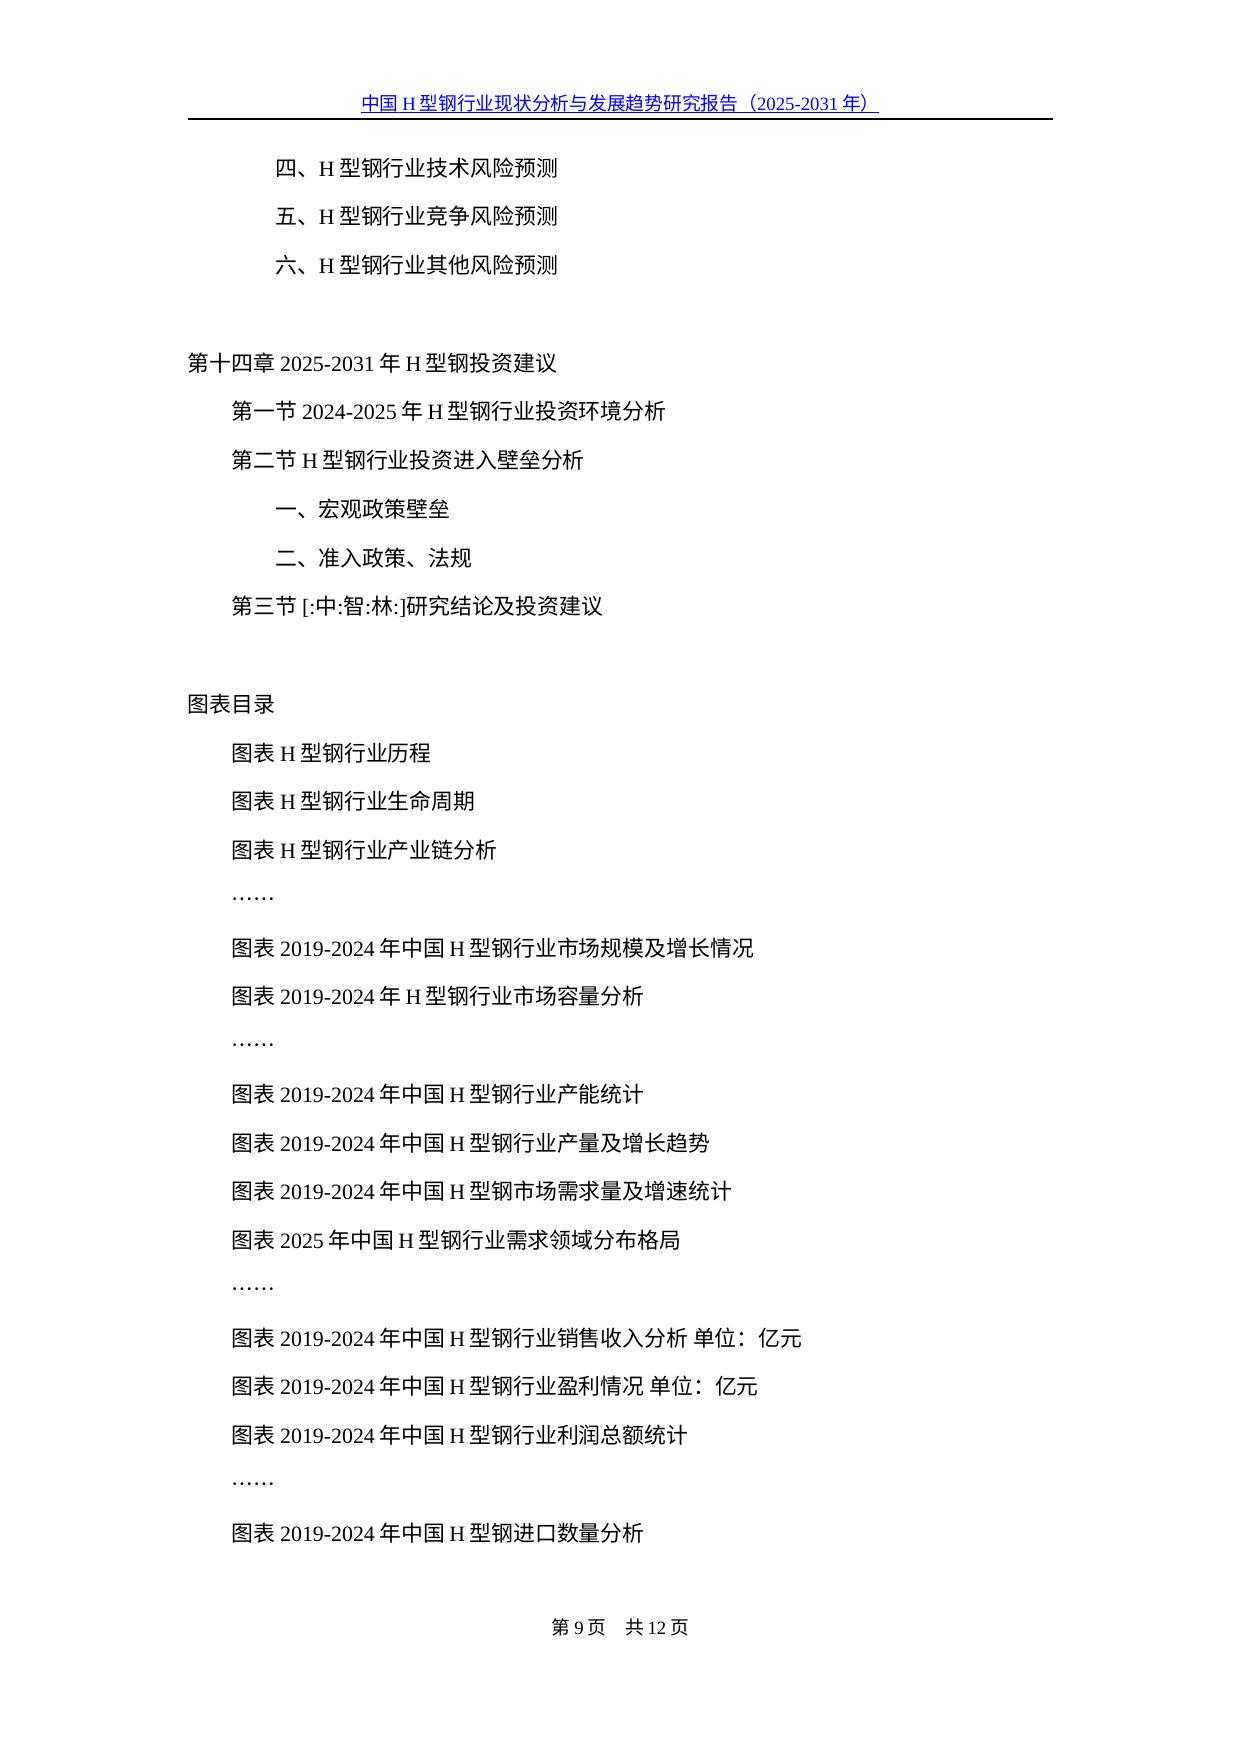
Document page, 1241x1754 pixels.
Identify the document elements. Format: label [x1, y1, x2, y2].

text [187, 150, 1053, 1548]
